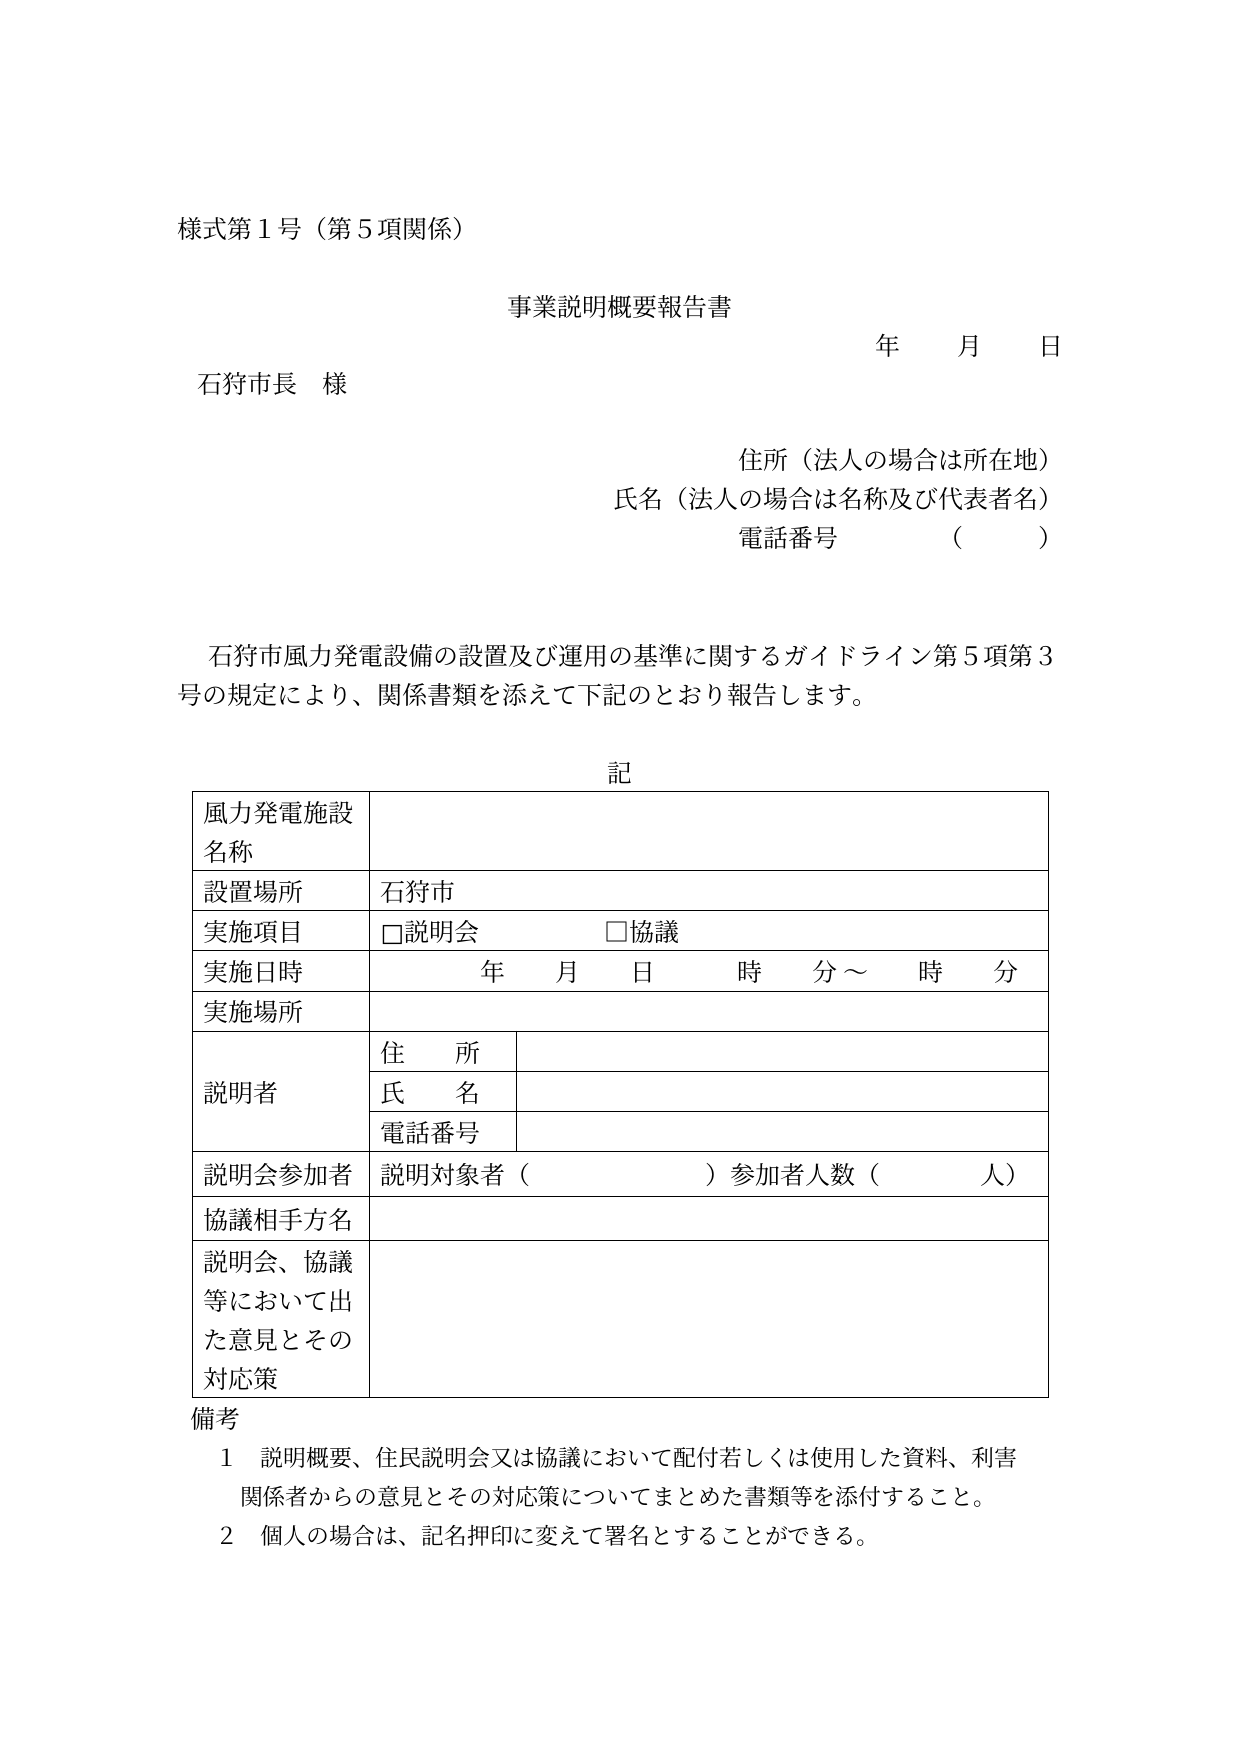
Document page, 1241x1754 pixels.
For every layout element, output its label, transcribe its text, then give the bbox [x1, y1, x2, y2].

table_cell [370, 992, 1048, 1031]
table_cell [370, 1197, 1048, 1240]
table_cell 年 月 日 時 分 ～ 時 分 [370, 951, 1048, 991]
text 石狩市風力発電設備の設置及び運用の基準に関するガイドライン第５項第３号の規定により、関係書類を添えて下記のとおり報告します。 [177, 635, 1063, 713]
table_cell 実施日時 [193, 951, 369, 991]
text 備考 [190, 1398, 1063, 1437]
table_cell 説明会参加者 [193, 1152, 369, 1196]
table_cell [517, 1032, 1048, 1071]
text ２ 個人の場合は、記名押印に変えて署名とすることができる。 [215, 1515, 1063, 1554]
text 事業説明概要報告書 [177, 286, 1063, 325]
table_cell 住 所 [370, 1032, 516, 1071]
subtitle 記 [177, 752, 1063, 791]
table_cell 説明会、協議等において出た意見とその対応策 [193, 1241, 369, 1397]
table_cell 実施場所 [193, 992, 369, 1031]
table_header 風力発電施設名称 [193, 792, 369, 870]
table_cell [517, 1072, 1048, 1111]
table_cell 説明者 [193, 1032, 369, 1151]
table_cell 協議相手方名 [193, 1197, 369, 1240]
table_cell 電話番号 [370, 1112, 516, 1151]
text 電話番号 （ ） [177, 517, 1063, 557]
table_cell 石狩市 [370, 871, 1048, 910]
table_cell 氏 名 [370, 1072, 516, 1111]
table_cell [517, 1112, 1048, 1151]
text 石狩市長 様 [177, 364, 1063, 400]
text 住所（法人の場合は所在地） [177, 439, 1063, 478]
table_cell 設置場所 [193, 871, 369, 910]
table_cell 説明対象者（ ）参加者人数（ 人） [370, 1152, 1048, 1196]
text 年 月 日 [177, 325, 1063, 364]
table_cell 実施項目 [193, 911, 369, 950]
text 様式第１号（第５項関係） [177, 208, 1063, 247]
text １ 説明概要、住民説明会又は協議において配付若しくは使用した資料、利害 [215, 1437, 1063, 1476]
table_cell □説明会 □協議 [370, 911, 1048, 950]
text 氏名（法人の場合は名称及び代表者名） [177, 478, 1063, 517]
text 関係者からの意見とその対応策についてまとめた書類等を添付すること。 [240, 1476, 1063, 1515]
table_cell [370, 1241, 1048, 1397]
table_header [370, 792, 1048, 870]
